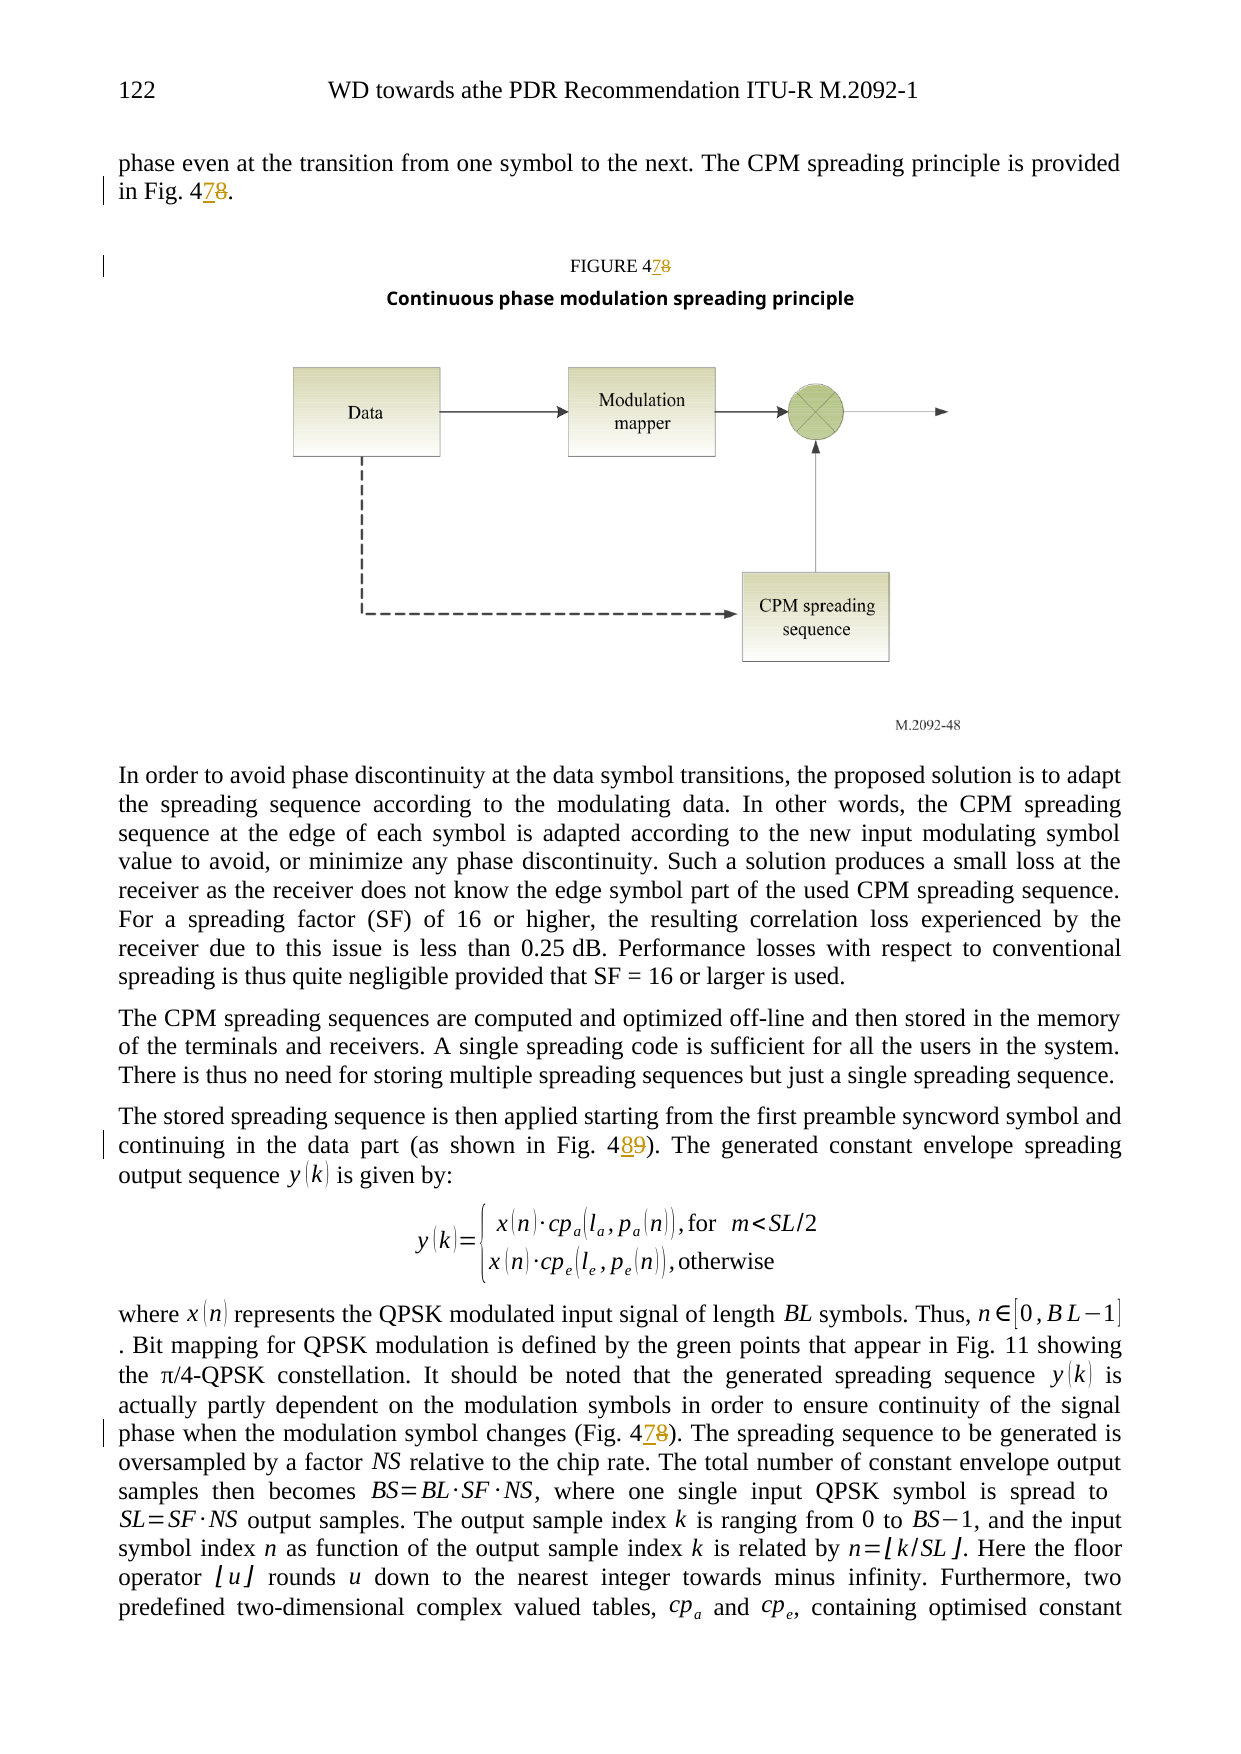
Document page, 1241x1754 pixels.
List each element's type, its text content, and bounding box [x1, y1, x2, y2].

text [118, 148, 1122, 205]
text The CPM spreading sequences are computed and optimized off-line and then stored in the memory of the terminals and receivers. A single spreading code is sufficient for all the users in the system. There is thus no need for storing multiple spreading sequences but just a single spreading sequence. [118, 1003, 1122, 1089]
picture [270, 323, 970, 736]
text The stored spreading sequence is then applied starting from the first preamble syncword symbol and continuing in the data part (as shown in Fig. 4). The generated constant envelope spreading output sequence is given by: [118, 1101, 1122, 1189]
text Figure 4 [118, 255, 1122, 277]
text In order to avoid phase discontinuity at the data symbol transitions, the proposed solution is to adapt the spreading sequence according to the modulating data. In other words, the CPM spreading sequence at the edge of each symbol is adapted according to the new input modulating symbol value to avoid, or minimize any phase discontinuity. Such a solution produces a small loss at the receiver as the receiver does not know the edge symbol part of the used CPM spreading sequence. For a spreading factor (SF) of 16 or higher, the resulting correlation loss experienced by the receiver due to this issue is less than 0.25 dB. Performance losses with respect to conventional spreading is thus quite negligible provided that SF = 16 or larger is used. [118, 760, 1122, 990]
title Continuous phase modulation spreading principle [118, 285, 1122, 311]
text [118, 1297, 1122, 1622]
